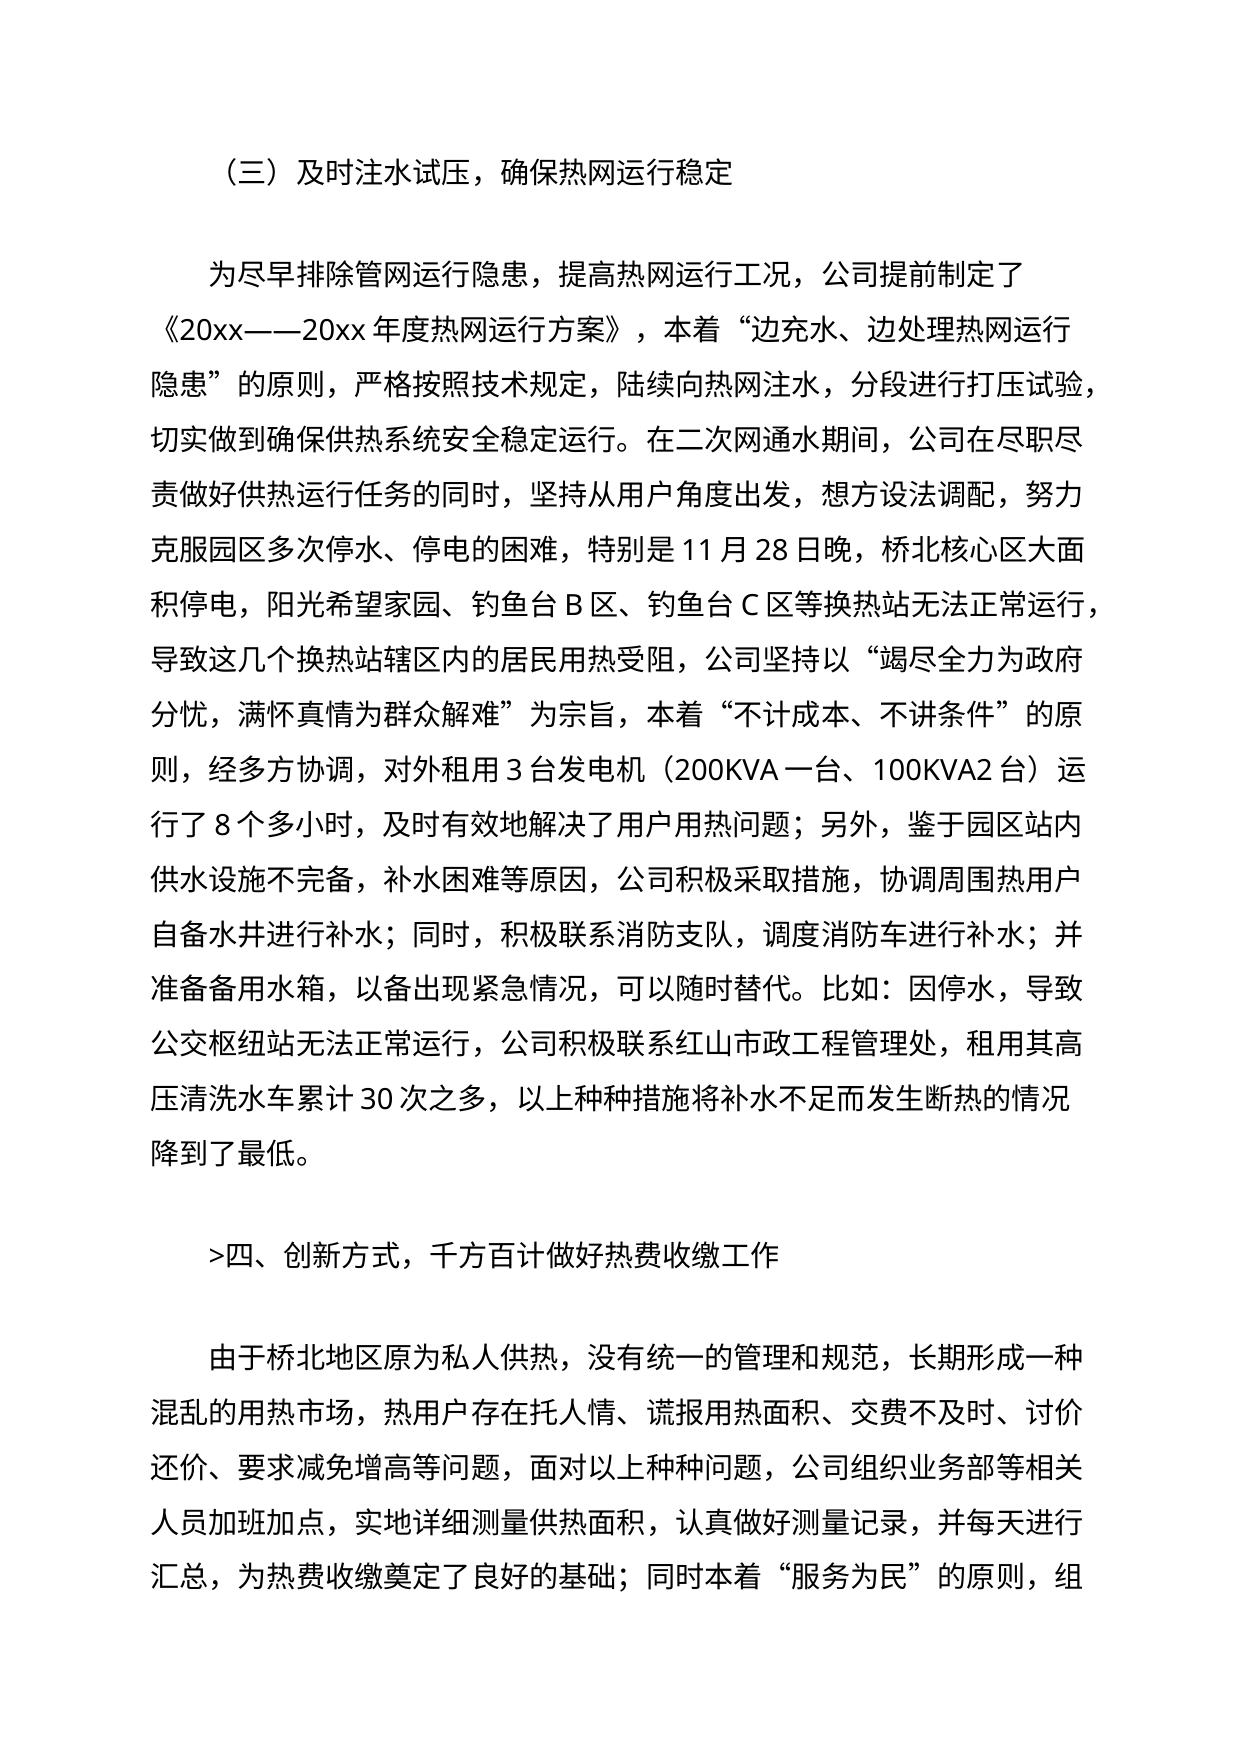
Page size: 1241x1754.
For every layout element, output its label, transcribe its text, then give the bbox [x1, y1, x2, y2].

text >四、创新方式，千方百计做好热费收缴工作 [150, 1232, 1090, 1275]
text （三）及时注水试压，确保热网运行稳定 [150, 150, 1090, 192]
text 为尽早排除管网运行隐患，提高热网运行工况，公司提前制定了《20xx——20xx年度热网运行方案》，本着“边充水、边处理热网运行隐患”的原则，严格按照技术规定，陆续向热网注水，分段进行打压试验，切实做到确保供热系统安全稳定运行。在二次网通水期间，公司在尽职尽责做好供热运行任务的同时，坚持从用户角度出发，想方设法调配，努力克服园区多次停水、停电的困难，特别是11月28日晚，桥北核心区大面积停电，阳光希望家园、钓鱼台B区、钓鱼台C区等换热站无法正常运行，导致这几个换热站辖区内的居民用热受阻，公司坚持以“竭尽全力为政府分忧，满怀真情为群众解难”为宗旨，本着“不计成本、不讲条件”的原则，经多方协调，对外租用3台发电机（200KVA一台、100KVA2台）运行了8个多小时，及时有效地解决了用户用热问题；另外，鉴于园区站内供水设施不完备，补水困难等原因，公司积极采取措施，协调周围热用户自备水井进行补水；同时，积极联系消防支队，调度消防车进行补水；并准备备用水箱，以备出现紧急情况，可以随时替代。比如：因停水，导致公交枢纽站无法正常运行，公司积极联系红山市政工程管理处，租用其高压清洗水车累计30次之多，以上种种措施将补水不足而发生断热的情况降到了最低。 [150, 252, 1090, 1173]
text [150, 1334, 1090, 1596]
